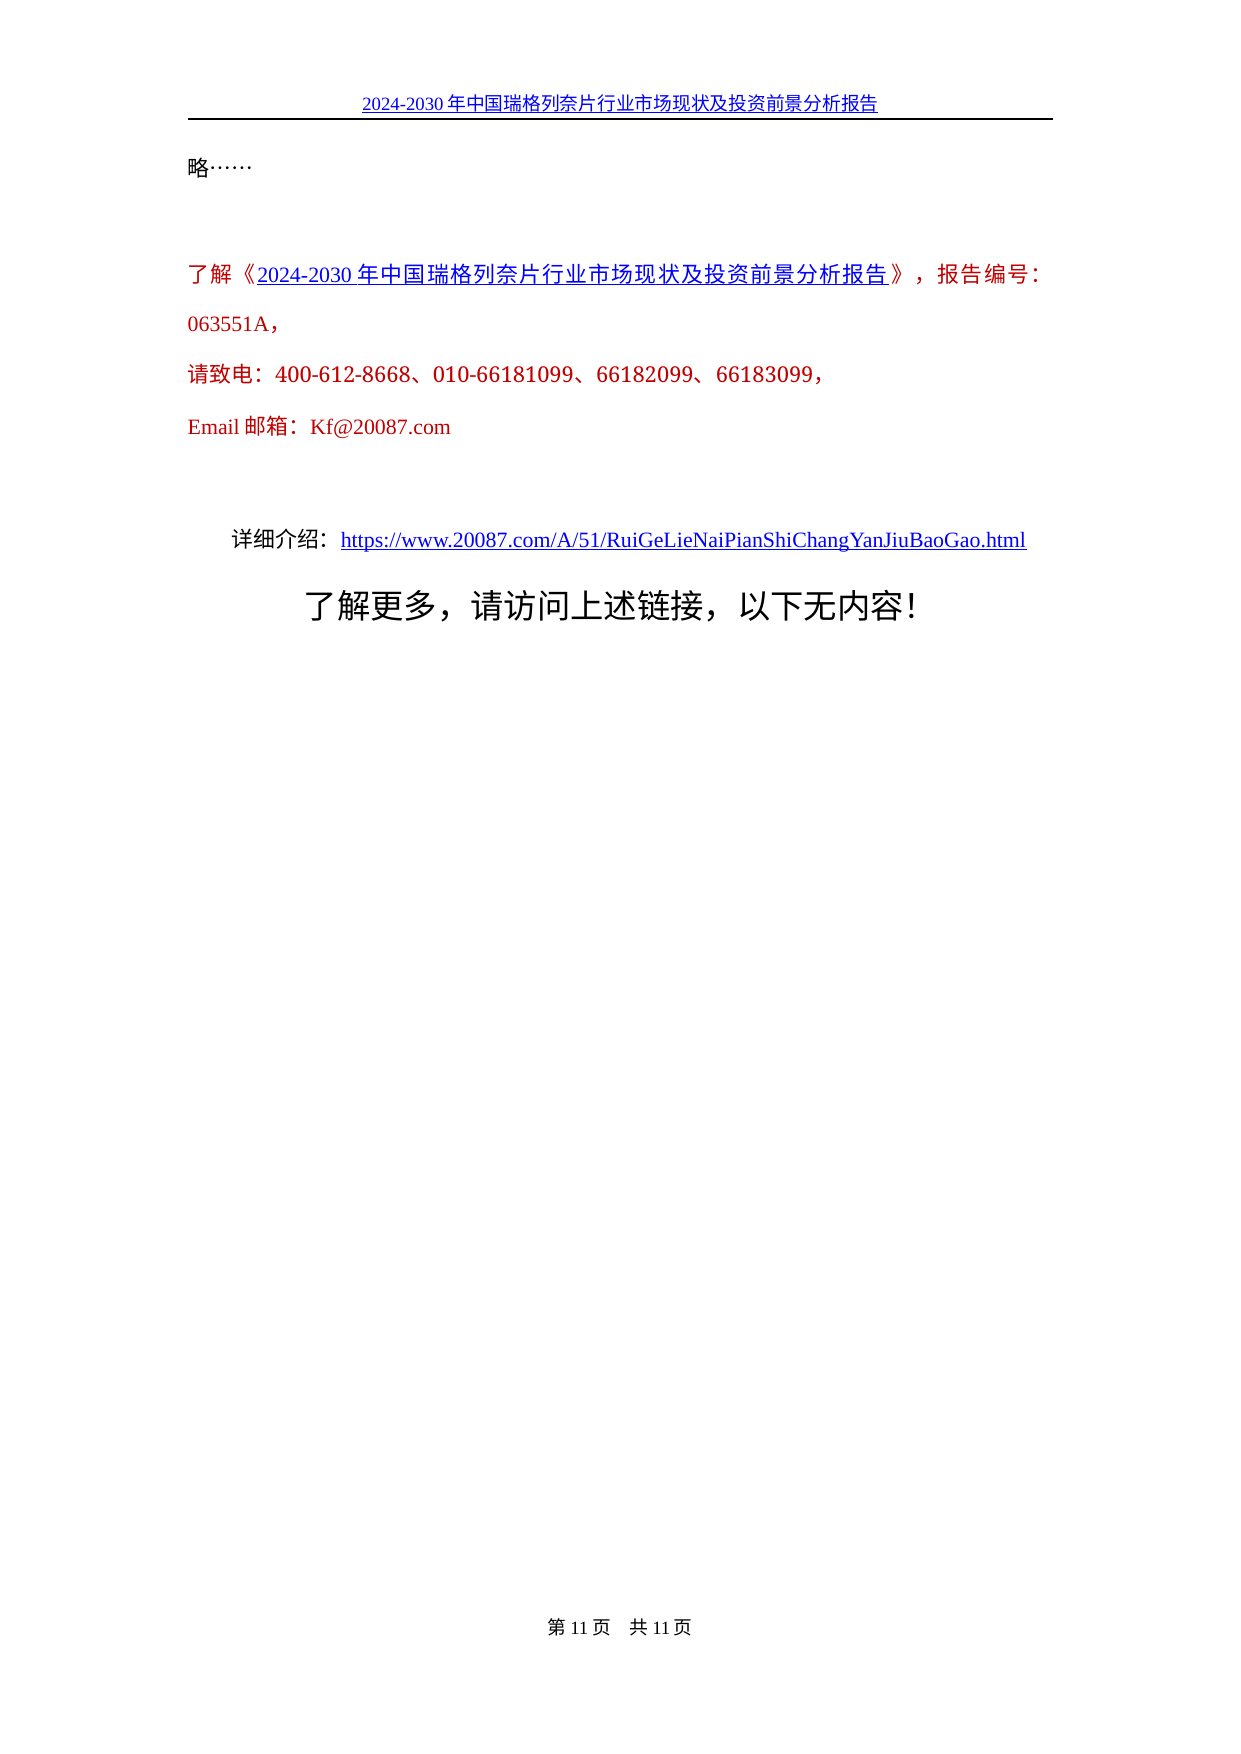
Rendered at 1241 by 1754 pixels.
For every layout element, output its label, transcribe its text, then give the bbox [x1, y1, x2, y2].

text 请致电：400-612-8668、010-66181099、66182099、66183099， [187, 357, 1053, 389]
text 了解《2024-2030年中国瑞格列奈片行业市场现状及投资前景分析报告》，报告编号：063551A， [187, 257, 1053, 338]
text 详细介绍：https://www.20087.com/A/51/RuiGeLieNaiPianShiChangYanJiuBaoGao.html [187, 521, 1053, 554]
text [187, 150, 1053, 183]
text Email邮箱：Kf@20087.com [187, 408, 1053, 441]
title 了解更多，请访问上述链接，以下无内容！ [187, 571, 1053, 636]
